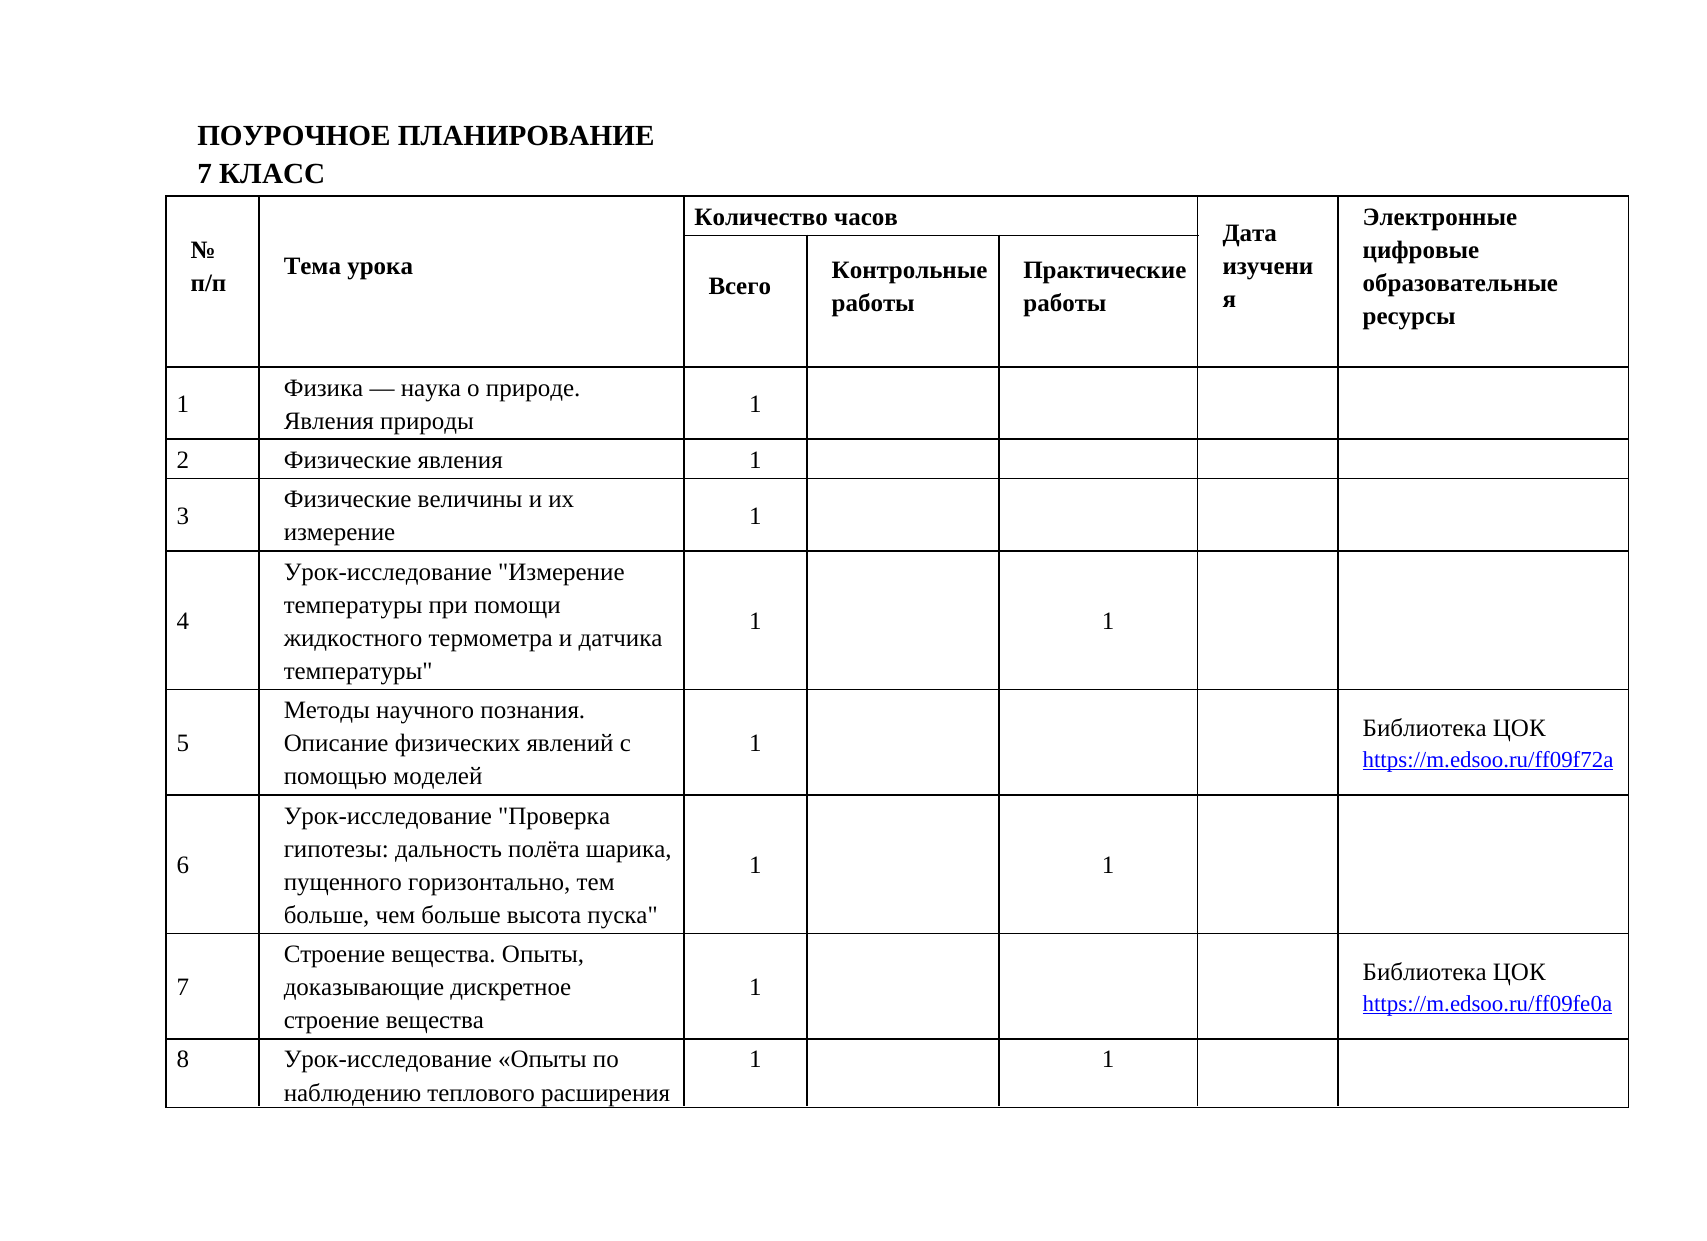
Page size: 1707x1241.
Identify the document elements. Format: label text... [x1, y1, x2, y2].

table_cell [1000, 934, 1197, 1038]
table_cell Урок-исследование "Измерение температуры при помощи жидкостного термометра и датчика температуры" [260, 552, 683, 688]
table_cell Строение вещества. Опыты, доказывающие дискретное строение вещества [260, 934, 683, 1038]
table_cell Методы научного познания. Описание физических явлений с помощью моделей [260, 690, 683, 794]
table_cell [1198, 690, 1337, 794]
table_cell [1198, 552, 1337, 688]
table_cell 2 [167, 440, 258, 478]
table_cell [1000, 368, 1197, 438]
table_cell [1339, 368, 1628, 438]
table_cell Урок-исследование "Проверка гипотезы: дальность полёта шарика, пущенного горизонтально, тем больше, чем больше высота пуска" [260, 796, 683, 932]
table_cell [1198, 479, 1337, 550]
table_cell [1339, 552, 1628, 688]
table_cell 6 [167, 796, 258, 932]
table_cell [1339, 440, 1628, 478]
text ПОУРОЧНОЕ ПЛАНИРОВАНИЕ [190, 118, 1618, 152]
table_header Количество часов [685, 197, 1197, 234]
table_cell 1 [1000, 796, 1197, 932]
table_cell Физика — наука о природе. Явления природы [260, 368, 683, 438]
table_cell [1000, 479, 1197, 550]
table_cell 8 [167, 1040, 258, 1106]
table_cell 5 [167, 690, 258, 794]
table_cell [808, 552, 998, 688]
table_cell 1 [685, 934, 806, 1038]
table_cell 1 [685, 479, 806, 550]
table_cell 1 [167, 368, 258, 438]
table_header Электронные цифровые образовательные ресурсы [1339, 197, 1628, 366]
table_cell 1 [1000, 1040, 1197, 1106]
table_header Тема урока [260, 197, 683, 366]
table_cell [1198, 368, 1337, 438]
table_cell [1198, 1040, 1337, 1106]
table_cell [260, 1040, 683, 1106]
table_cell 1 [685, 440, 806, 478]
table_cell [1198, 440, 1337, 478]
table_cell Всего [685, 236, 806, 366]
table_header Дата изучения [1198, 197, 1337, 366]
table_cell [1339, 479, 1628, 550]
table_cell [1000, 440, 1197, 478]
table_cell 7 [167, 934, 258, 1038]
table_header № п/п [167, 197, 258, 366]
table_cell Физические явления [260, 440, 683, 478]
table_cell 1 [685, 368, 806, 438]
table_cell 1 [685, 552, 806, 688]
table_cell Практические работы [1000, 236, 1197, 366]
table_cell [1000, 690, 1197, 794]
table_cell 3 [167, 479, 258, 550]
table_cell [808, 479, 998, 550]
table_cell [808, 690, 998, 794]
table_cell [808, 796, 998, 932]
table_cell Контрольные работы [808, 236, 998, 366]
table_cell [1198, 934, 1337, 1038]
table_cell Библиотека ЦОК https://m.edsoo.ru/ff09fe0a [1339, 934, 1628, 1038]
table_cell [808, 1040, 998, 1106]
table_cell Физические величины и их измерение [260, 479, 683, 550]
table_cell 4 [167, 552, 258, 688]
table_cell [1198, 796, 1337, 932]
table_cell Библиотека ЦОК https://m.edsoo.ru/ff09f72a [1339, 690, 1628, 794]
table_cell [1339, 1040, 1628, 1106]
table_cell [808, 440, 998, 478]
table_cell [1339, 796, 1628, 932]
table_cell 1 [685, 690, 806, 794]
table_cell [808, 934, 998, 1038]
table_cell 1 [685, 1040, 806, 1106]
text 7 КЛАСС [190, 157, 1618, 190]
table_cell 1 [685, 796, 806, 932]
table_cell [808, 368, 998, 438]
table_cell 1 [1000, 552, 1197, 688]
